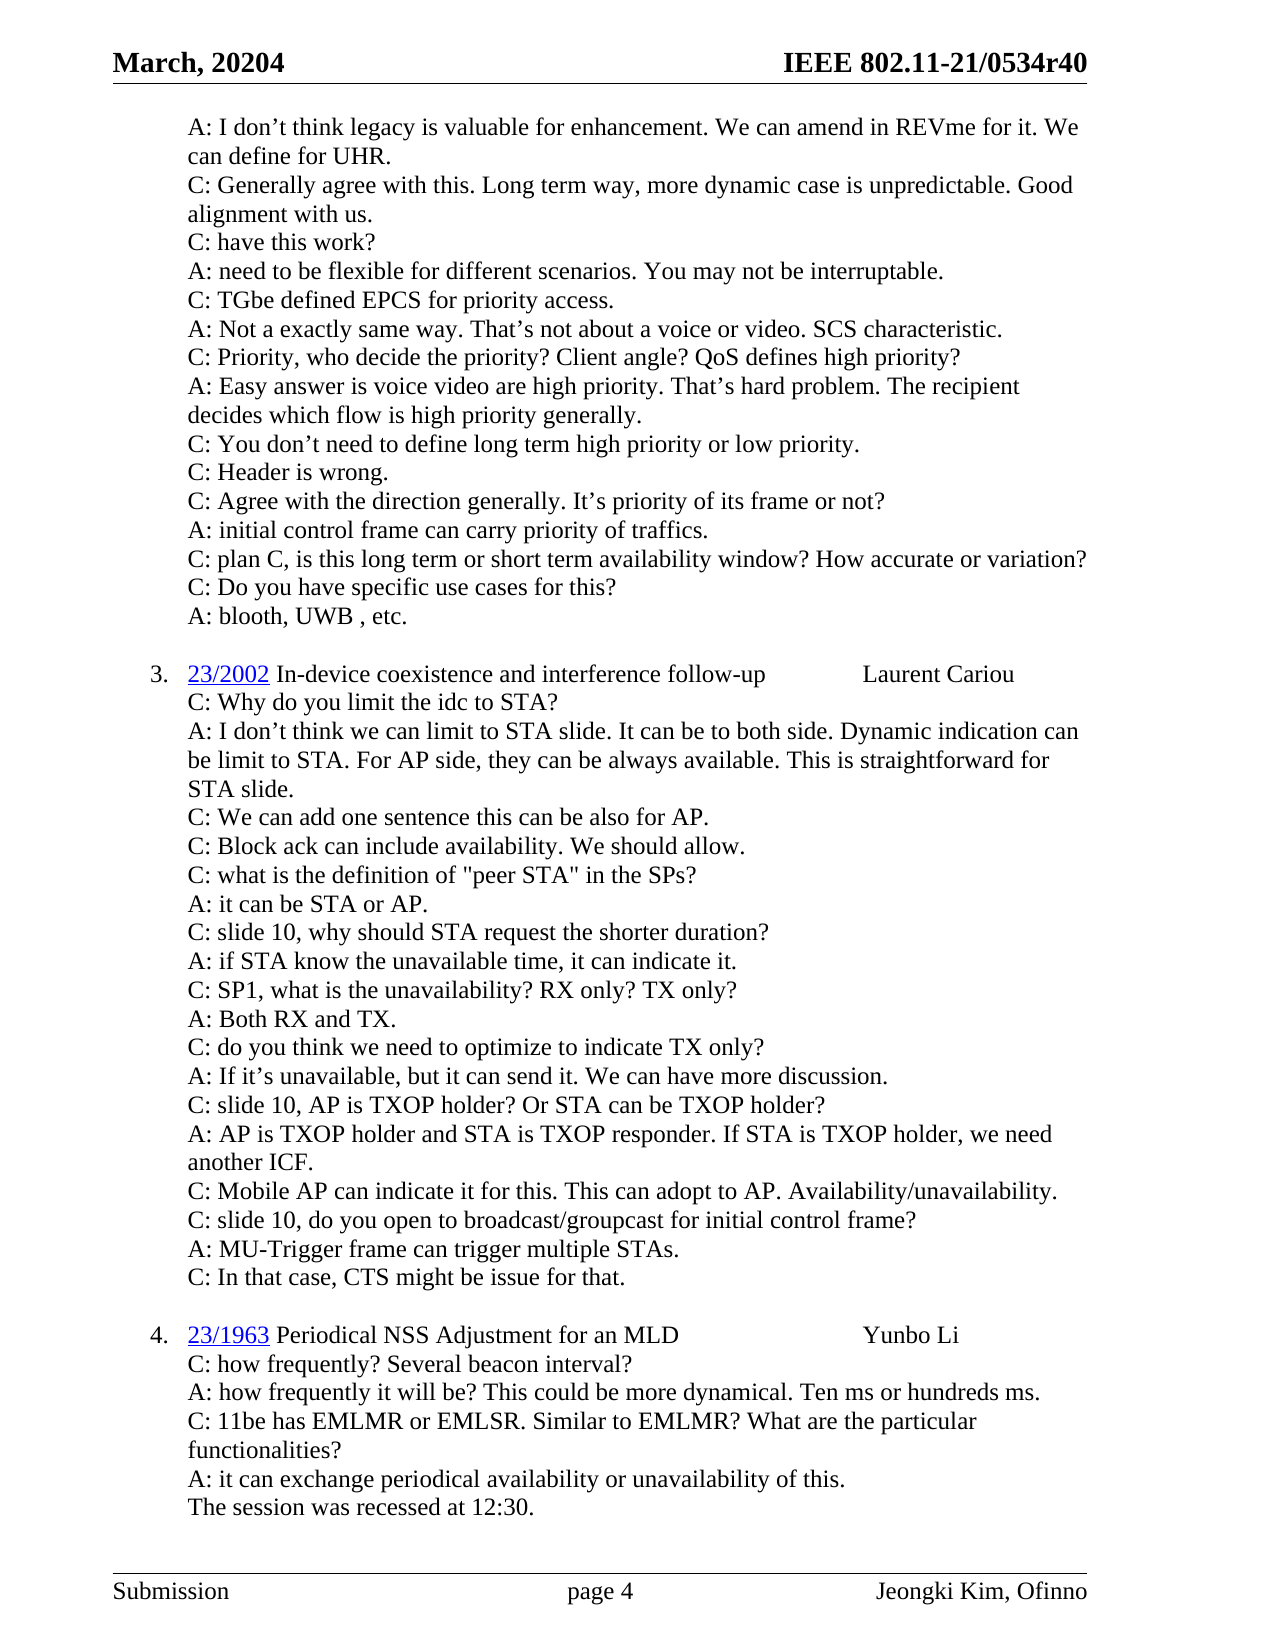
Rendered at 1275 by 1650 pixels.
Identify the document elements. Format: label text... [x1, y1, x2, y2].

list A: If it’s unavailable, but it can send it. We can have more discussion. [187, 1061, 1087, 1090]
list C: slide 10, do you open to broadcast/groupcast for initial control frame? [187, 1205, 1087, 1234]
list A: how frequently it will be? This could be more dynamical. Ten ms or hundreds ms. [187, 1377, 1087, 1406]
list A: MU-Trigger frame can trigger multiple STAs. [187, 1234, 1087, 1262]
list C: Priority, who decide the priority? Client angle? QoS defines high priority? [187, 342, 1087, 371]
list A: I don’t think we can limit to STA slide. It can be to both side. Dynamic indication can be limit to STA. For AP side, they can be always available. This is straightforward for STA slide. [187, 716, 1087, 802]
list C: do you think we need to optimize to indicate TX only? [187, 1032, 1087, 1061]
list 23/1963 Periodical NSS Adjustment for an MLD Yunbo Li [150, 1320, 1087, 1349]
list A: Not a exactly same way. That’s not about a voice or video. SCS characteristic. [187, 314, 1087, 342]
list C: have this work? [187, 227, 1087, 256]
list C: slide 10, AP is TXOP holder? Or STA can be TXOP holder? [187, 1090, 1087, 1119]
list C: 11be has EMLMR or EMLSR. Similar to EMLMR? What are the particular functionalities? [187, 1406, 1087, 1464]
list A: it can be STA or AP. [187, 889, 1087, 917]
list 23/2002 In-device coexistence and interference follow-up Laurent Cariou [150, 659, 1087, 687]
list C: SP1, what is the unavailability? RX only? TX only? [187, 975, 1087, 1004]
list C: Mobile AP can indicate it for this. This can adopt to AP. Availability/unavailability. [187, 1176, 1087, 1205]
list C: Do you have specific use cases for this? [187, 572, 1087, 601]
list A: need to be flexible for different scenarios. You may not be interruptable. [187, 256, 1087, 285]
list C: Generally agree with this. Long term way, more dynamic case is unpredictable. Good alignment with us. [187, 170, 1087, 227]
list C: You don’t need to define long term high priority or low priority. [187, 429, 1087, 457]
list C: TGbe defined EPCS for priority access. [187, 285, 1087, 314]
list A: blooth, UWB , etc. [187, 601, 1087, 630]
list The session was recessed at 12:30. [187, 1492, 1087, 1521]
list A: it can exchange periodical availability or unavailability of this. [187, 1464, 1087, 1492]
list C: plan C, is this long term or short term availability window? How accurate or variation? [187, 544, 1087, 572]
list C: In that case, CTS might be issue for that. [187, 1262, 1087, 1291]
list C: how frequently? Several beacon interval? [187, 1349, 1087, 1377]
list A: Easy answer is voice video are high priority. That’s hard problem. The recipient decides which flow is high priority generally. [187, 371, 1087, 429]
list C: slide 10, why should STA request the shorter duration? [187, 917, 1087, 946]
list A: if STA know the unavailable time, it can indicate it. [187, 946, 1087, 975]
list A: Both RX and TX. [187, 1004, 1087, 1032]
list A: I don’t think legacy is valuable for enhancement. We can amend in REVme for it. We can define for UHR. [187, 112, 1087, 170]
list C: Why do you limit the idc to STA? [187, 687, 1087, 716]
list C: Header is wrong. [187, 457, 1087, 486]
list C: Agree with the direction generally. It’s priority of its frame or not? [187, 486, 1087, 515]
list A: initial control frame can carry priority of traffics. [187, 515, 1087, 544]
list C: what is the definition of "peer STA" in the SPs? [187, 860, 1087, 889]
list C: We can add one sentence this can be also for AP. [187, 802, 1087, 831]
list C: Block ack can include availability. We should allow. [187, 831, 1087, 860]
list A: AP is TXOP holder and STA is TXOP responder. If STA is TXOP holder, we need another ICF. [187, 1119, 1087, 1176]
